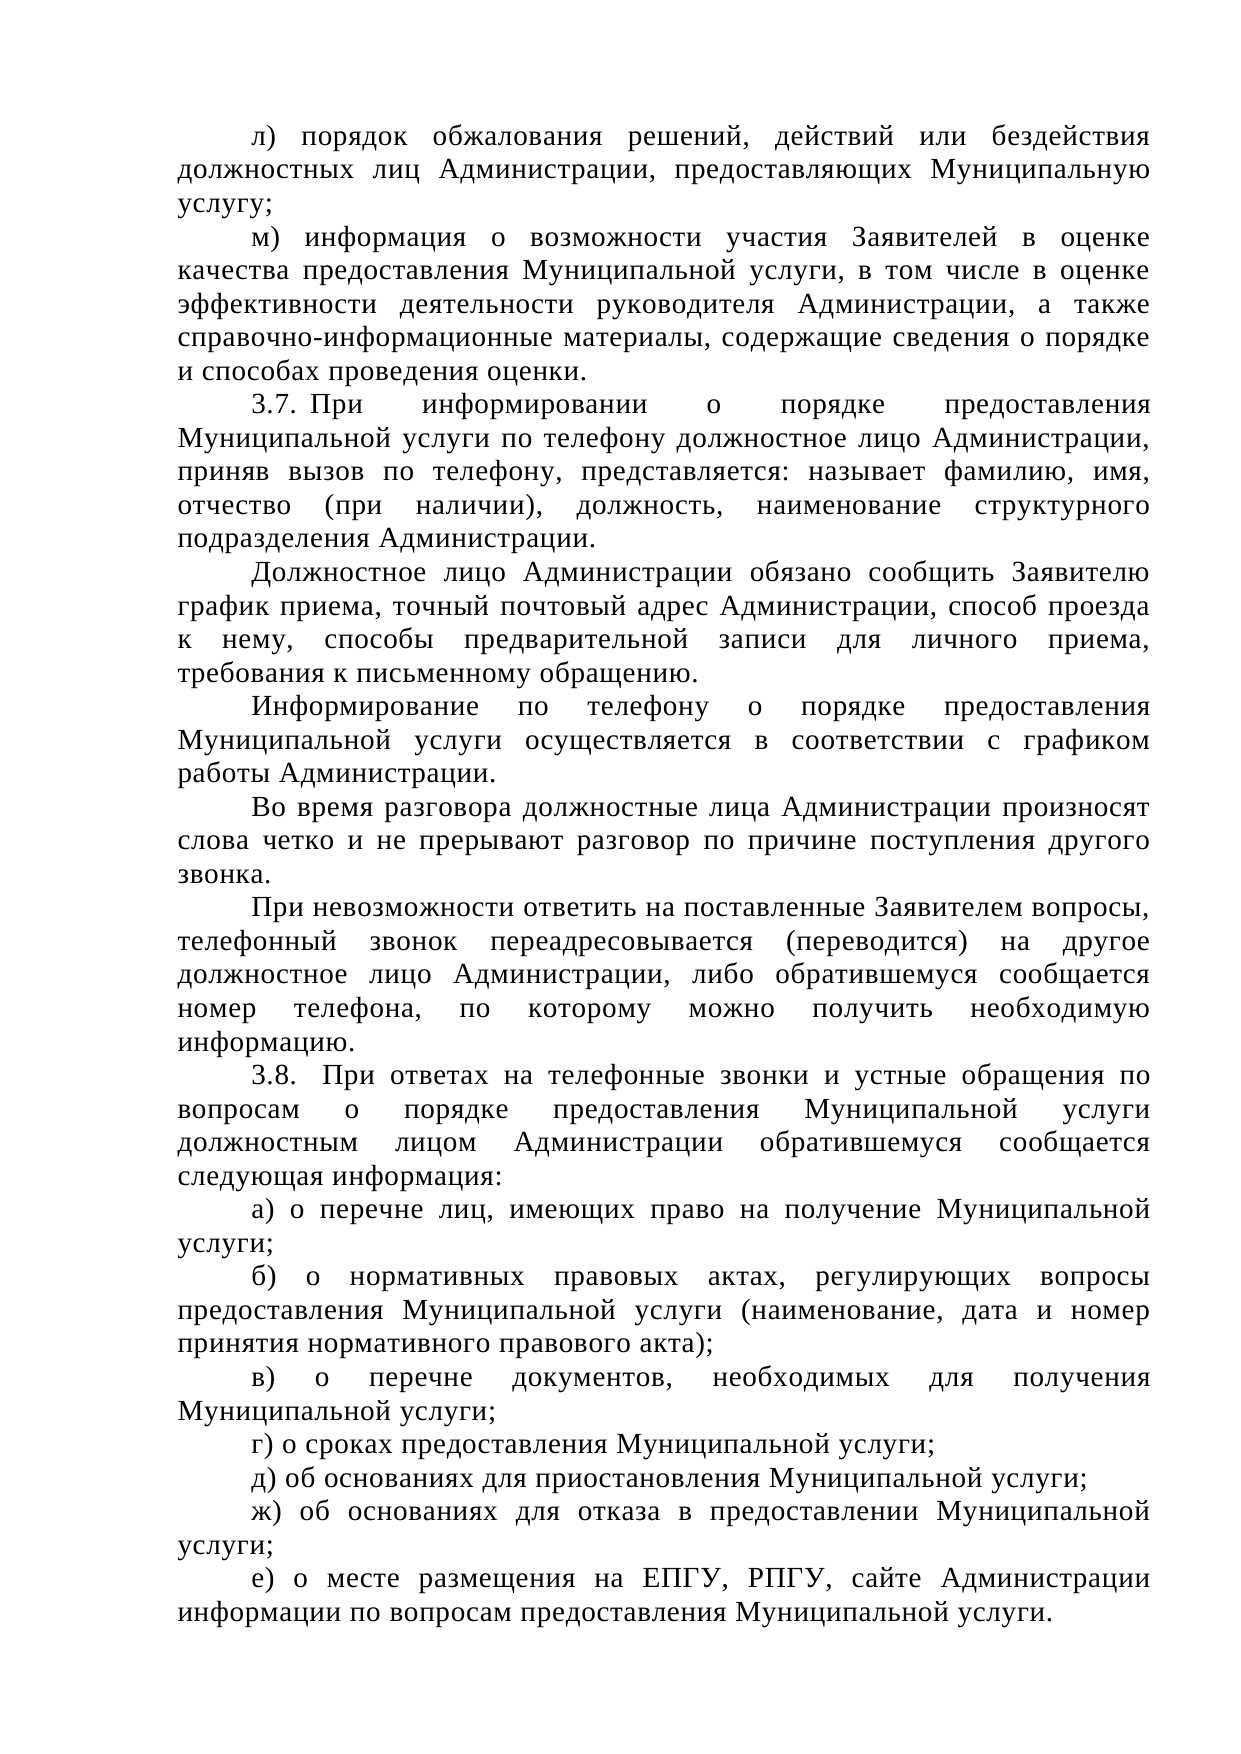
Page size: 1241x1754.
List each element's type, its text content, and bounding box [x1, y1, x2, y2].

text Информирование по телефону о порядке предоставления Муниципальной услуги осуществляется в соответствии с графиком работы Администрации. [177, 688, 1152, 789]
text м) информация о возможности участия Заявителей в оценке качества предоставления Муниципальной услуги, в том числе в оценке эффективности деятельности руководителя Администрации, а также справочно-информационные материалы, содержащие сведения о порядке и способах проведения оценки. [177, 219, 1152, 386]
text е) о месте размещения на ЕПГУ, РПГУ, сайте Администрации информации по вопросам предоставления Муниципальной услуги. [177, 1560, 1152, 1627]
list При информировании о порядке предоставления Муниципальной услуги по телефону должностное лицо Администрации, приняв вызов по телефону, представляется: называет фамилию, имя, отчество (при наличии), должность, наименование структурного подразделения Администрации. [177, 386, 1152, 554]
text д) об основаниях для приостановления Муниципальной услуги; [177, 1460, 1152, 1493]
text Во время разговора должностные лица Администрации произносят слова четко и не прерывают разговор по причине поступления другого звонка. [177, 789, 1152, 889]
list При ответах на телефонные звонки и устные обращения по вопросам о порядке предоставления Муниципальной услуги должностным лицом Администрации обратившемуся сообщается следующая информация: [177, 1057, 1152, 1191]
text б) о нормативных правовых актах, регулирующих вопросы предоставления Муниципальной услуги (наименование, дата и номер принятия нормативного правового акта); [177, 1258, 1152, 1359]
text л) порядок обжалования решений, действий или бездействия должностных лиц Администрации, предоставляющих Муниципальную услугу; [177, 118, 1152, 219]
text в) о перечне документов, необходимых для получения Муниципальной услуги; [177, 1359, 1152, 1426]
text Должностное лицо Администрации обязано сообщить Заявителю график приема, точный почтовый адрес Администрации, способ проезда к нему, способы предварительной записи для личного приема, требования к письменному обращению. [177, 554, 1152, 688]
text а) о перечне лиц, имеющих право на получение Муниципальной услуги; [177, 1191, 1152, 1258]
text При невозможности ответить на поставленные Заявителем вопросы, телефонный звонок переадресовывается (переводится) на другое должностное лицо Администрации, либо обратившемуся сообщается номер телефона, по которому можно получить необходимую информацию. [177, 889, 1152, 1057]
text г) о сроках предоставления Муниципальной услуги; [177, 1426, 1152, 1460]
text ж) об основаниях для отказа в предоставлении Муниципальной услуги; [177, 1493, 1152, 1560]
